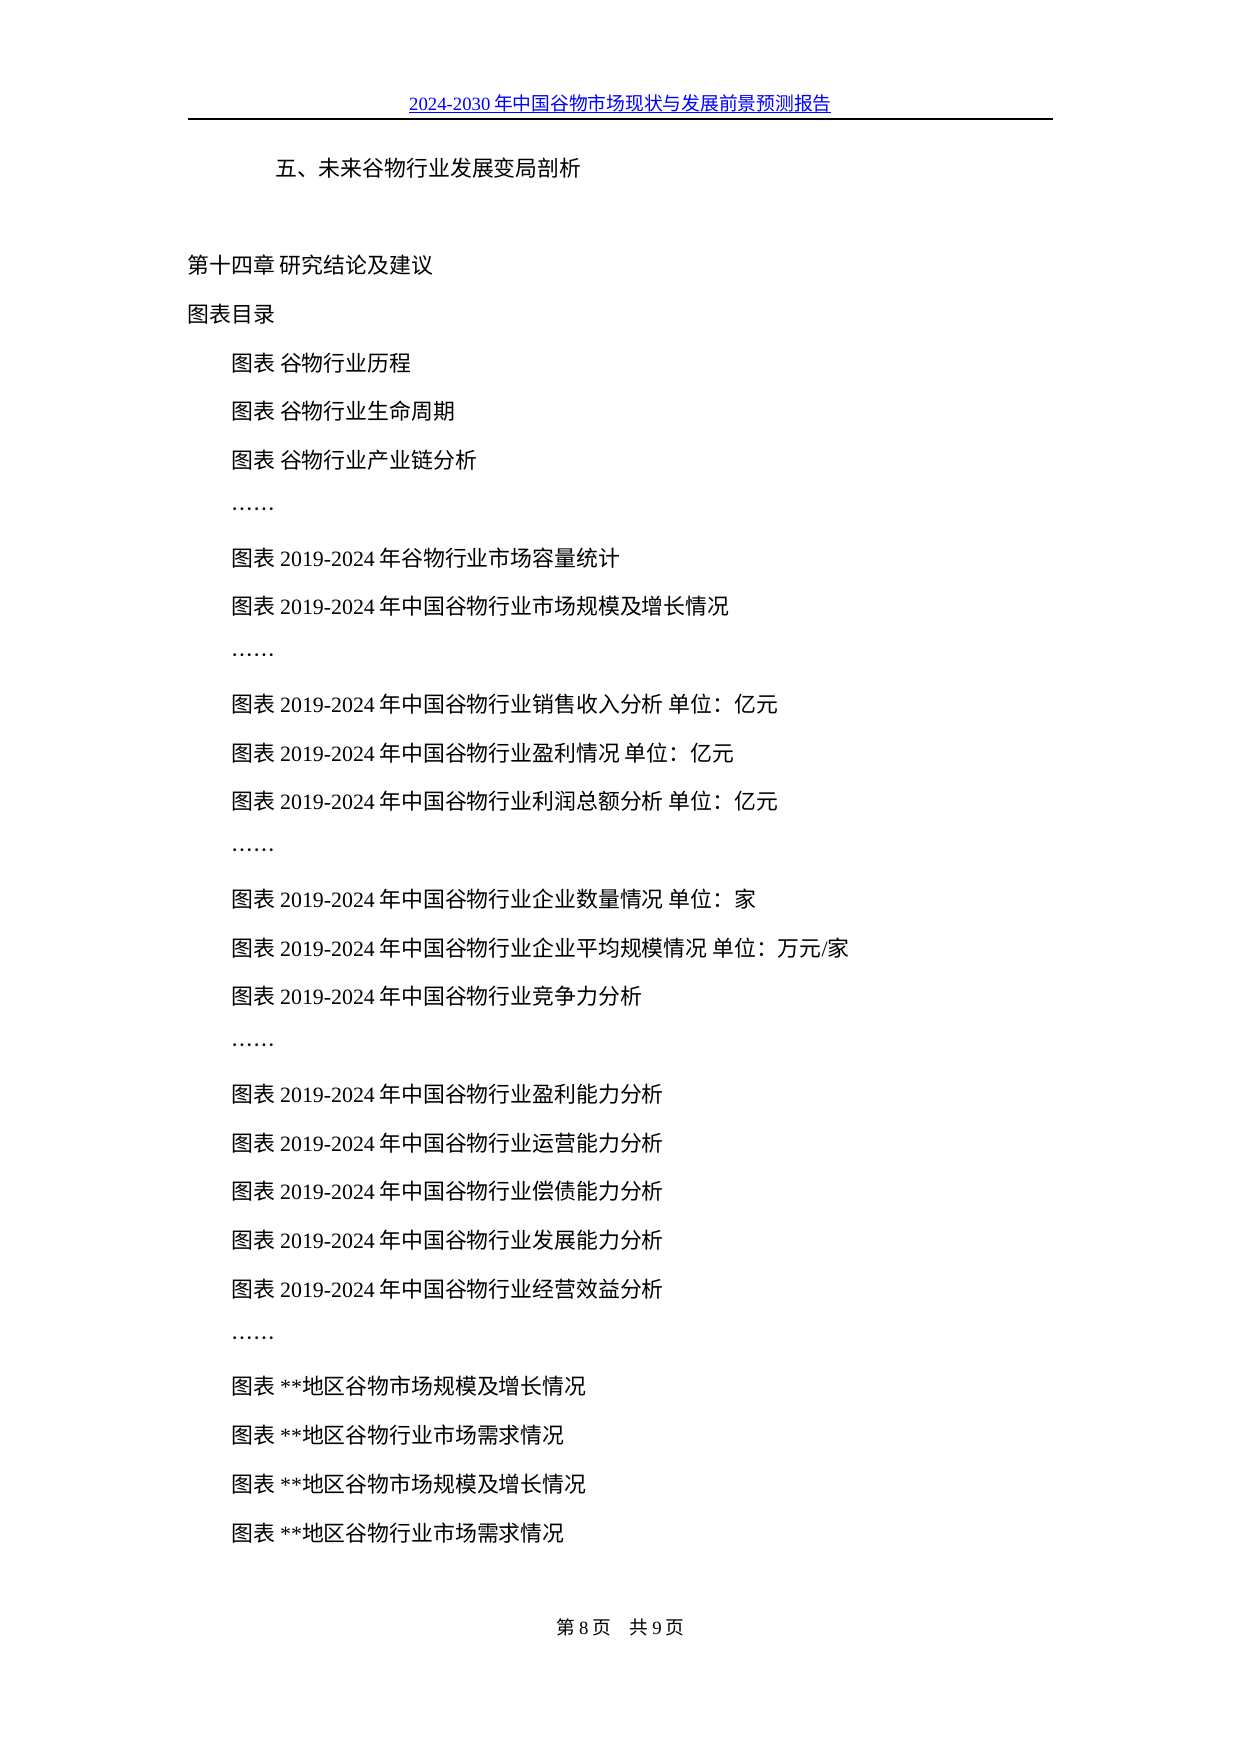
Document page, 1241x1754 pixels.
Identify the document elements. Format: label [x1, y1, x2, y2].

text [187, 150, 1053, 1548]
